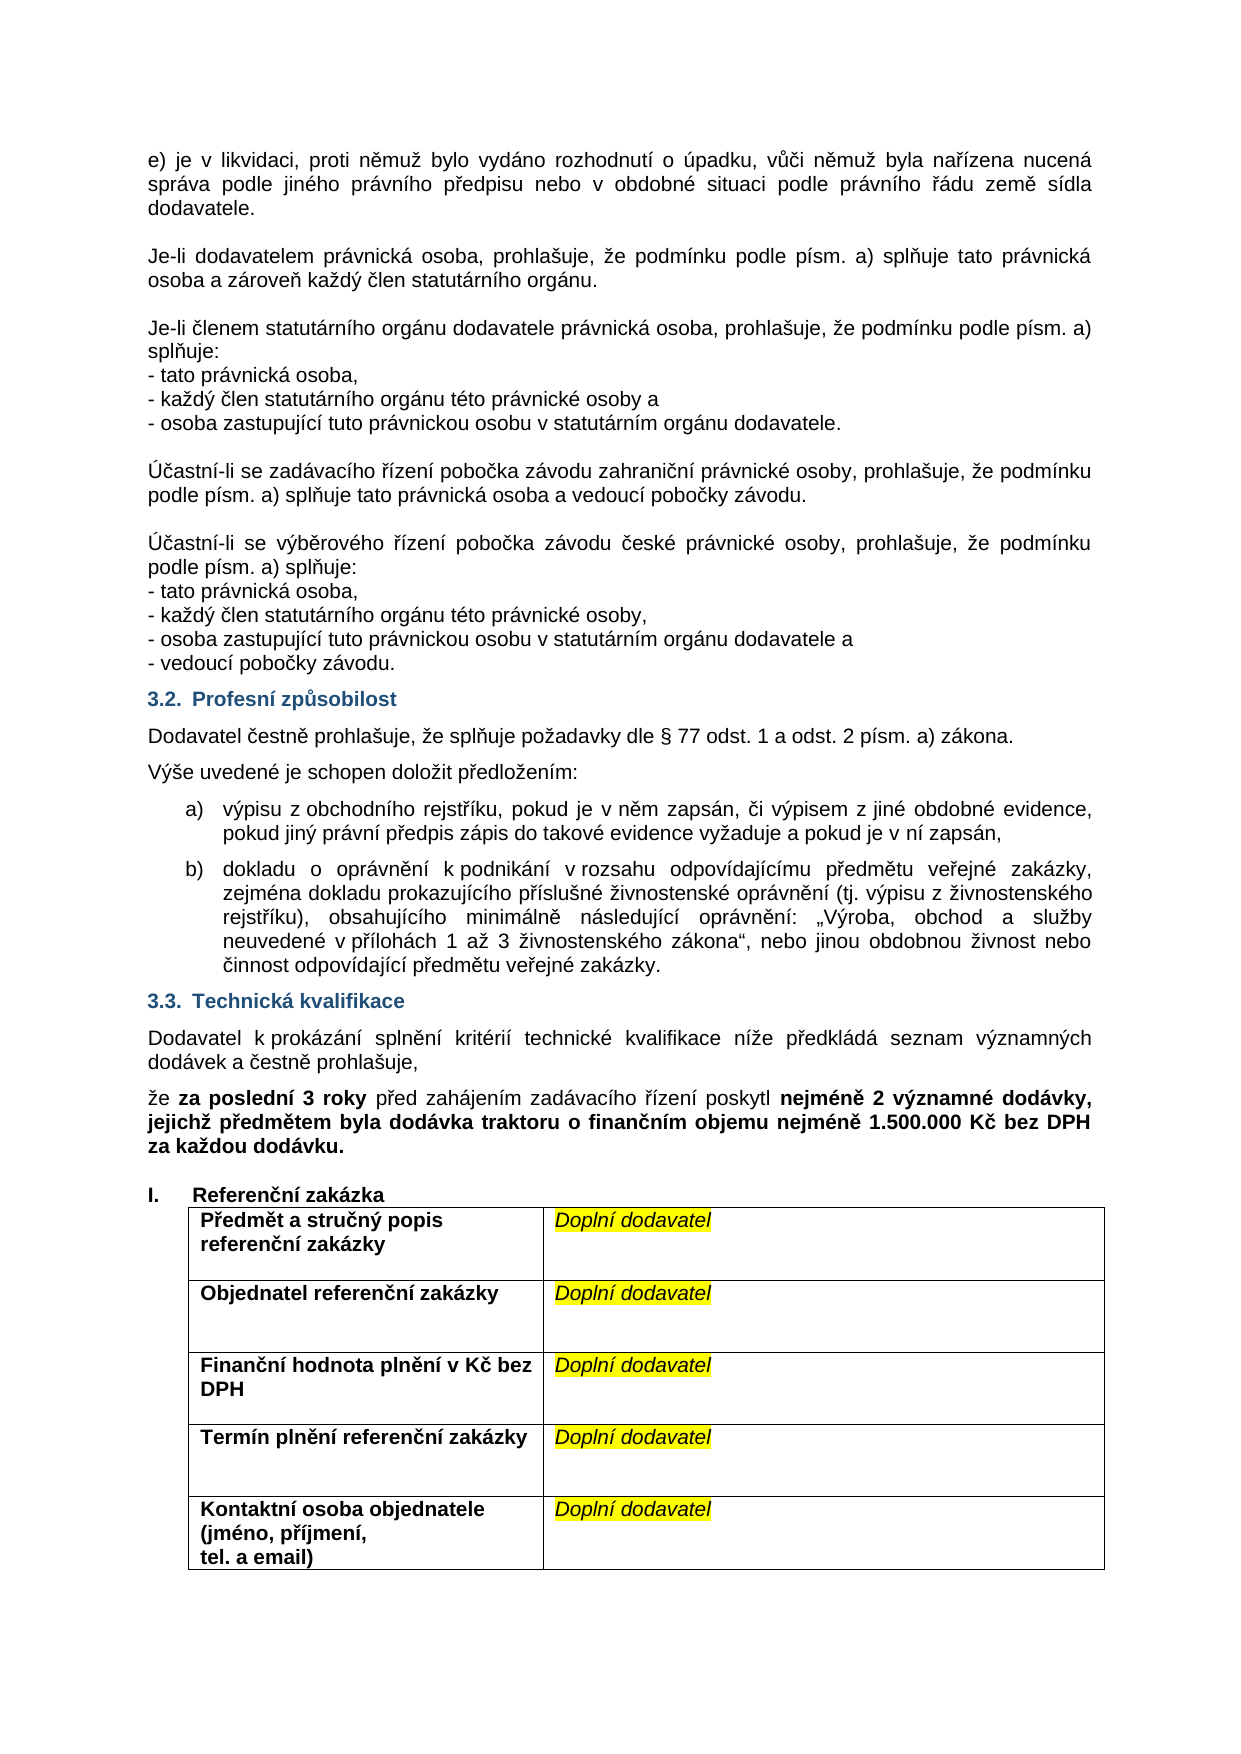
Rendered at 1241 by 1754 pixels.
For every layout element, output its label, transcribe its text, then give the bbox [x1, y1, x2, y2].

text Účastní-li se výběrového řízení pobočka závodu české právnické osoby, prohlašuje, že podmínku podle písm. a) splňuje: [148, 531, 1093, 579]
text e) je v likvidaci, proti němuž bylo vydáno rozhodnutí o úpadku, vůči němuž byla nařízena nucená správa podle jiného právního předpisu nebo v obdobné situaci podle právního řádu země sídla dodavatele. [148, 148, 1093, 219]
text Účastní-li se zadávacího řízení pobočka závodu zahraniční právnické osoby, prohlašuje, že podmínku podle písm. a) splňuje tato právnická osoba a vedoucí pobočky závodu. [148, 459, 1093, 507]
table_cell [544, 1425, 1104, 1496]
table_cell [544, 1497, 1104, 1568]
text - každý člen statutárního orgánu této právnické osoby a [148, 387, 1093, 411]
list Referenční zakázka [148, 1183, 1093, 1207]
table_header Předmět a stručný popis referenční zakázky [189, 1208, 543, 1280]
table_cell [544, 1281, 1104, 1352]
text Výše uvedené je schopen doložit předložením: [148, 760, 1093, 784]
list Technická kvalifikace [147, 989, 1093, 1013]
table_header [544, 1208, 1104, 1280]
table_cell Kontaktní osoba objednatele (jméno, příjmení, tel. a email) [189, 1497, 543, 1568]
text - tato právnická osoba, [148, 363, 1093, 387]
text Je-li dodavatelem právnická osoba, prohlašuje, že podmínku podle písm. a) splňuje tato právnická osoba a zároveň každý člen statutárního orgánu. [148, 243, 1093, 291]
text - tato právnická osoba, [148, 579, 1093, 603]
text - osoba zastupující tuto právnickou osobu v statutárním orgánu dodavatele. [148, 411, 1093, 435]
list dokladu o oprávnění k podnikání v rozsahu odpovídajícímu předmětu veřejné zakázky, zejména dokladu prokazujícího příslušné živnostenské oprávnění (tj. výpisu z živnostenského rejstříku), obsahujícího minimálně následující oprávnění: „Výroba, obchod a služby neuvedené v přílohách 1 až 3 živnostenského zákona“, nebo jinou obdobnou živnost nebo činnost odpovídající předmětu veřejné zakázky. [185, 857, 1093, 977]
text Dodavatel k prokázání splnění kritérií technické kvalifikace níže předkládá seznam významných dodávek a čestně prohlašuje, [148, 1026, 1093, 1074]
text že za poslední 3 roky před zahájením zadávacího řízení poskytl nejméně 2 významné dodávky, jejichž předmětem byla dodávka traktoru o finančním objemu nejméně 1.500.000 Kč bez DPH za každou dodávku. [148, 1086, 1093, 1158]
table_cell Objednatel referenční zakázky [189, 1281, 543, 1352]
text - každý člen statutárního orgánu této právnické osoby, [148, 603, 1093, 627]
text - osoba zastupující tuto právnickou osobu v statutárním orgánu dodavatele a [148, 627, 1093, 651]
text Dodavatel čestně prohlašuje, že splňuje požadavky dle § 77 odst. 1 a odst. 2 písm. a) zákona. [148, 724, 1093, 748]
text - vedoucí pobočky závodu. [148, 651, 1093, 675]
table_cell [544, 1353, 1104, 1424]
table_cell Termín plnění referenční zakázky [189, 1425, 543, 1496]
table_cell Finanční hodnota plnění v Kč bez DPH [189, 1353, 543, 1424]
list Profesní způsobilost [147, 687, 1093, 711]
text Je-li členem statutárního orgánu dodavatele právnická osoba, prohlašuje, že podmínku podle písm. a) splňuje: [148, 315, 1093, 363]
list výpisu z obchodního rejstříku, pokud je v něm zapsán, či výpisem z jiné obdobné evidence, pokud jiný právní předpis zápis do takové evidence vyžaduje a pokud je v ní zapsán, [185, 797, 1093, 844]
